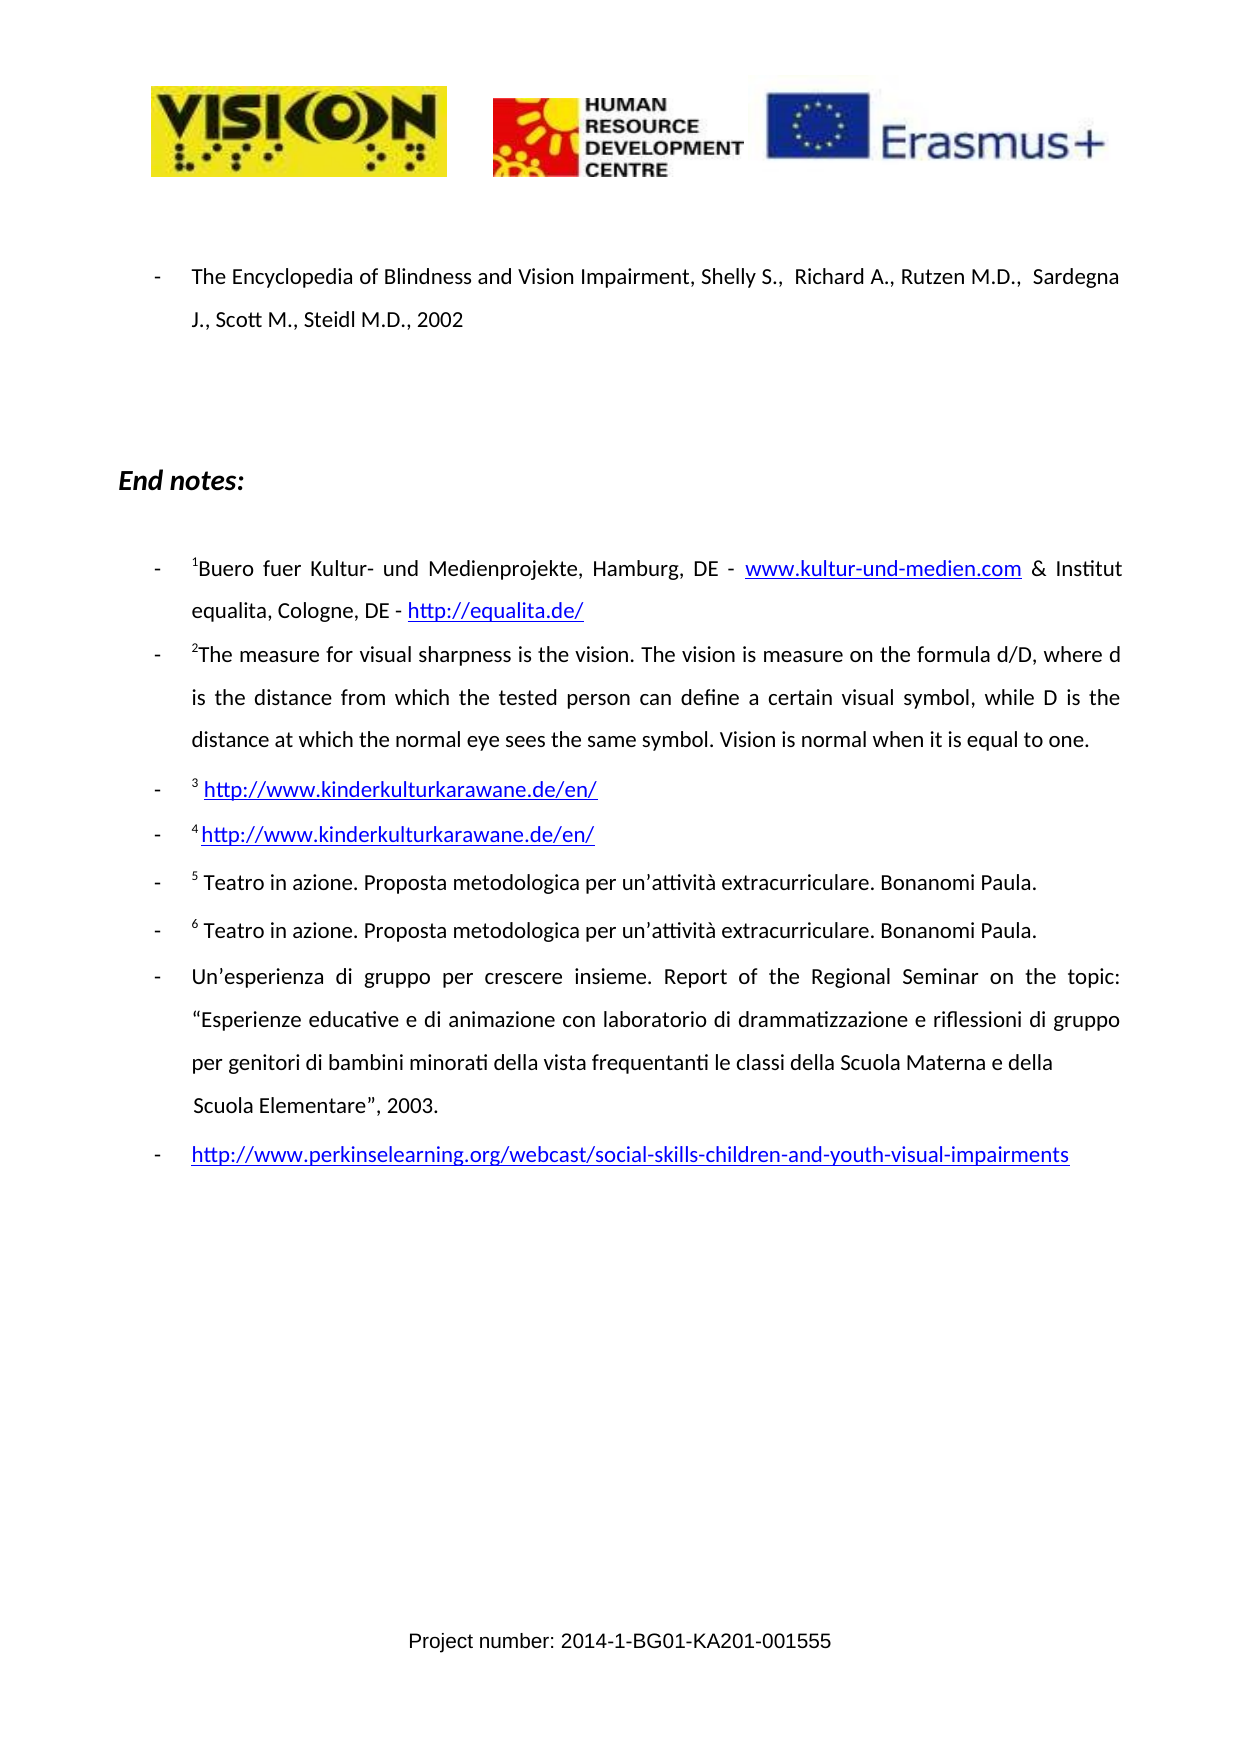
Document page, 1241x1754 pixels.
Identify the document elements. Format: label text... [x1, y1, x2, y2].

list 4 http://www.kinderkulturkarawane.de/en/ [154, 821, 1123, 848]
list 2The measure for visual sharpness is the vision. The vision is measure on the formula d/D, where d is the distance from which the tested person can define a certain visual symbol, while D is the distance at which the normal eye sees the same symbol. Vision is normal when it is equal to one. [154, 640, 1123, 754]
list http://www.perkinselearning.org/webcast/social-skills-children-and-youth-visual-impairments [154, 1141, 1123, 1169]
list 1Buero fuer Kultur- und Medienprojekte, Hamburg, DE - www.kultur-und-medien.com & Institut equalita, Cologne, DE - http://equalita.de/ [154, 554, 1123, 625]
picture [748, 75, 1124, 177]
list Un’esperienza di gruppo per crescere insieme. Report of the Regional Seminar on the topic: “Esperienze educative e di animazione con laboratorio di drammatizzazione e riflessioni di gruppo per genitori di bambini minorati della vista frequentanti le classi della Scuola Materna e della [154, 962, 1123, 1076]
list 3 http://www.kinderkulturkarawane.de/en/ [154, 775, 1123, 803]
text Scuola Elementare”, 2003. [193, 1091, 1123, 1119]
picture [151, 86, 447, 177]
list 6 Teatro in azione. Proposta metodologica per un’attività extracurriculare. Bonanomi Paula. [154, 916, 1123, 944]
text End notes: [118, 462, 1123, 498]
list The Encyclopedia of Blindness and Vision Impairment, Shelly S., Richard A., Rutzen M.D., Sardegna J., Scott M., Steidl M.D., 2002 [154, 262, 1123, 333]
list 5 Teatro in azione. Proposta metodologica per un’attività extracurriculare. Bonanomi Paula. [154, 868, 1123, 896]
picture [493, 98, 744, 177]
